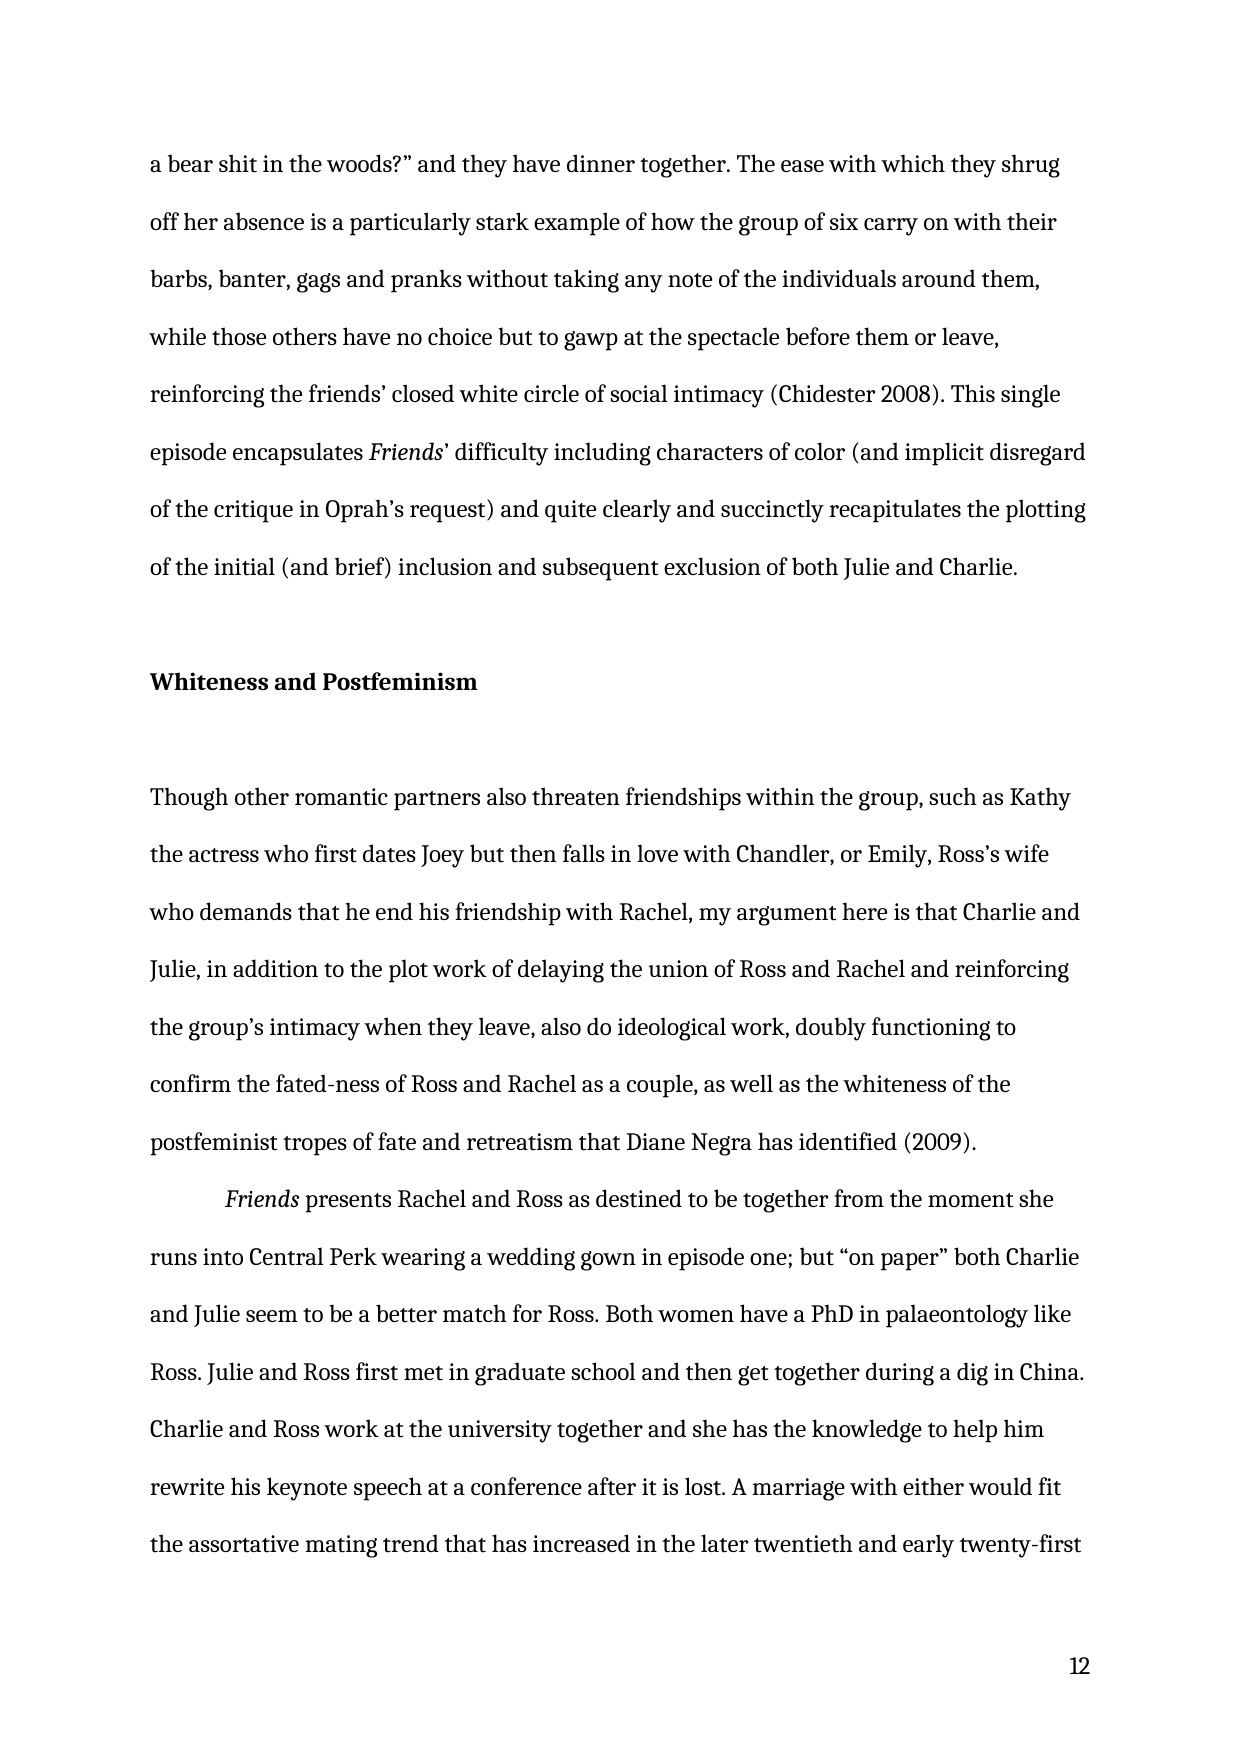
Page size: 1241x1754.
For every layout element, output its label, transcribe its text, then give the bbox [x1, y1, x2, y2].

text Whiteness and Postfeminism [150, 667, 1090, 696]
text Though other romantic partners also threaten friendships within the group, such as Kathy the actress who first dates Joey but then falls in love with Chandler, or Emily, Ross’s wife who demands that he end his friendship with Rachel, my argument here is that Charlie and Julie, in addition to the plot work of delaying the union of Ross and Rachel and reinforcing the group’s intimacy when they leave, also do ideological work, doubly functioning to confirm the fated-ness of Ross and Rachel as a couple, as well as the whiteness of the postfeminist tropes of fate and retreatism that Diane Negra has identified (2009). [150, 782, 1090, 1156]
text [150, 1185, 1090, 1559]
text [150, 150, 1090, 581]
